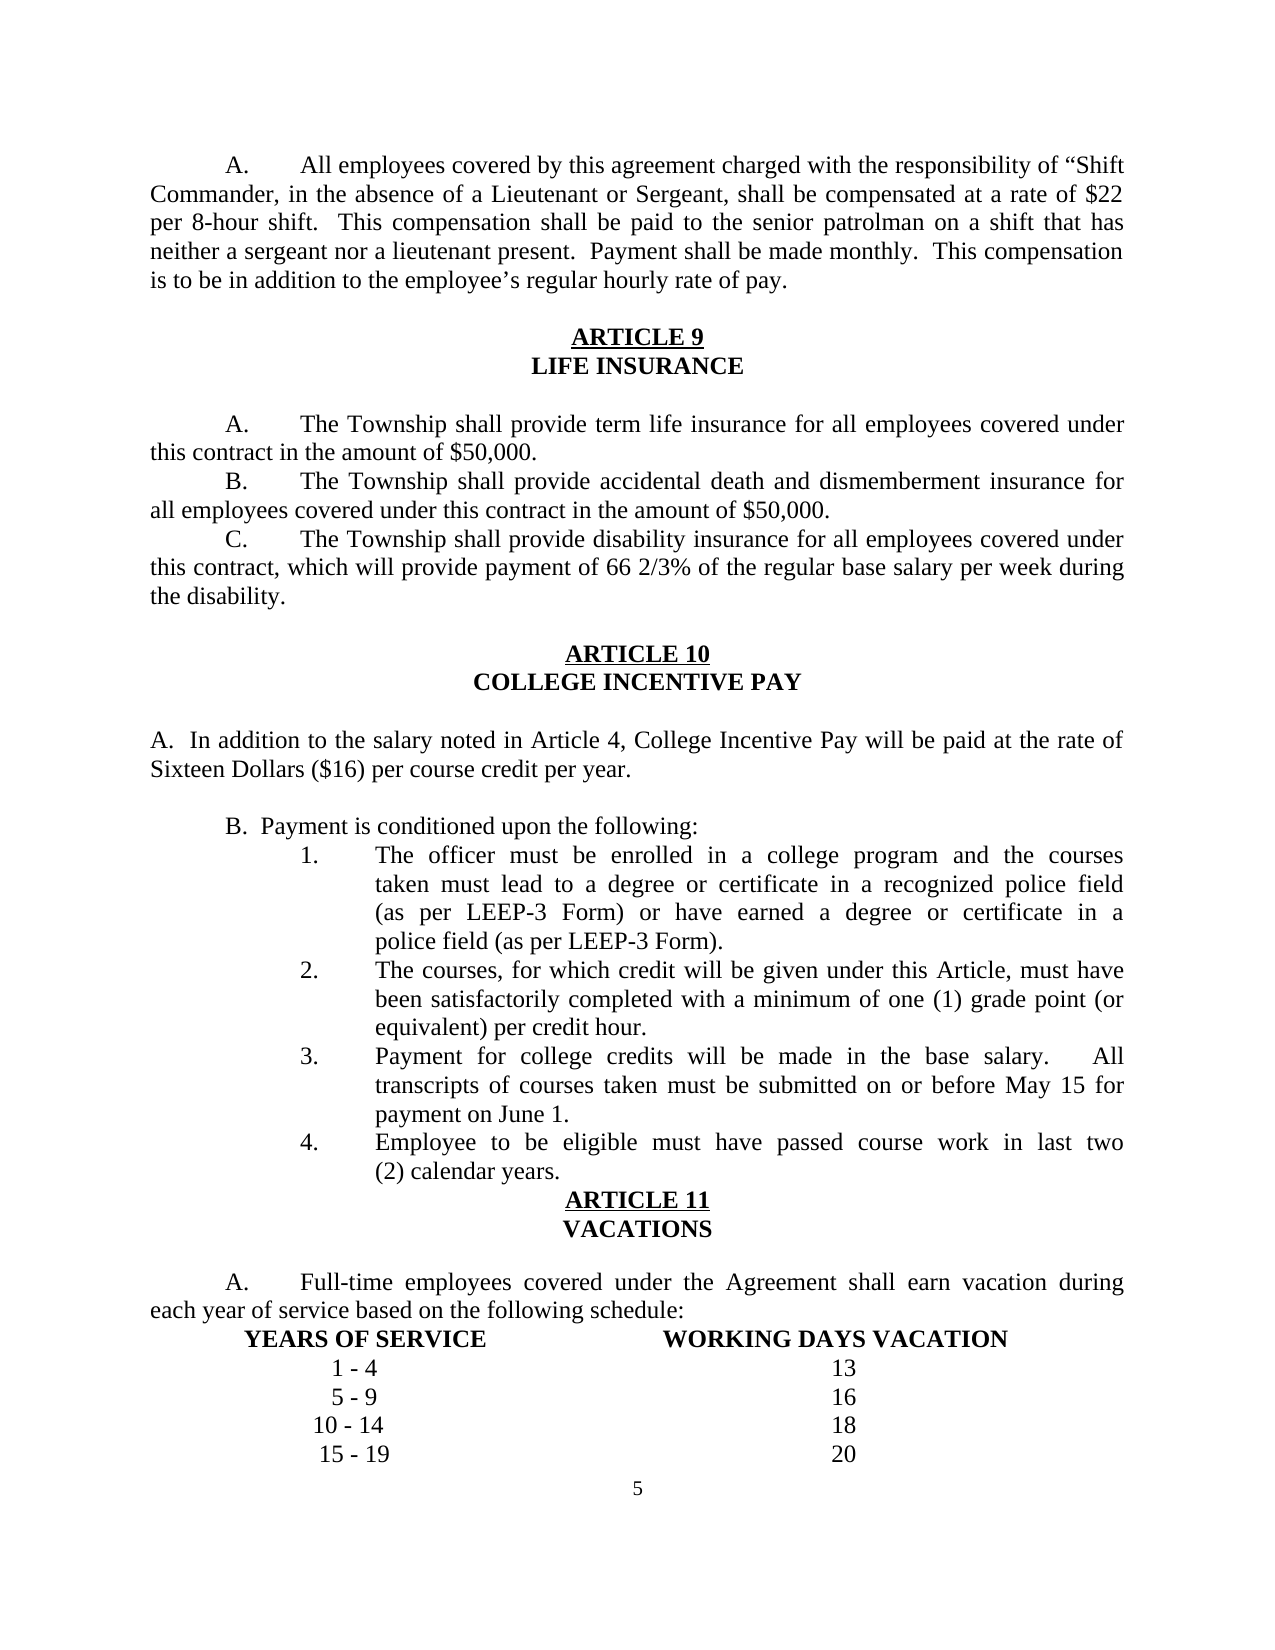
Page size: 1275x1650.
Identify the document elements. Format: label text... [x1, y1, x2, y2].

text 5 - 9 16 [150, 1382, 1125, 1410]
text ARTICLE 9 [150, 322, 1125, 351]
text 10 - 14 18 [150, 1410, 1125, 1439]
text LIFE INSURANCE [150, 351, 1125, 380]
text 1. The officer must be enrolled in a college program and the courses taken must lead to a degree or certificate in a recognized police field (as per LEEP-3 Form) or have earned a degree or certificate in a police field (as per LEEP-3 Form). [300, 840, 1125, 955]
text A. In addition to the salary noted in Article 4, College Incentive Pay will be paid at the rate of Sixteen Dollars ($16) per course credit per year. [150, 725, 1125, 782]
text ARTICLE 10 [150, 639, 1125, 667]
text B. The Township shall provide accidental death and dismemberment insurance for all employees covered under this contract in the amount of $50,000. [150, 466, 1125, 524]
text 2. The courses, for which credit will be given under this Article, must have been satisfactorily completed with a minimum of one (1) grade point (or equivalent) per credit hour. [300, 955, 1125, 1041]
text YEARS OF SERVICE WORKING DAYS VACATION [150, 1324, 1125, 1353]
text 15 - 19 20 [150, 1439, 1125, 1468]
text A. Full-time employees covered under the Agreement shall earn vacation during each year of service based on the following schedule: [150, 1267, 1125, 1324]
text VACATIONS [150, 1214, 1125, 1242]
text 3. Payment for college credits will be made in the base salary. All transcripts of courses taken must be submitted on or before May 15 for payment on June 1. [300, 1041, 1125, 1127]
text B. Payment is conditioned upon the following: [150, 811, 1125, 840]
text A. The Township shall provide term life insurance for all employees covered under this contract in the amount of $50,000. [150, 409, 1125, 466]
text C. The Township shall provide disability insurance for all employees covered under this contract, which will provide payment of 66 2/3% of the regular base salary per week during the disability. [150, 524, 1125, 610]
text 1 - 4 13 [150, 1353, 1125, 1382]
text COLLEGE INCENTIVE PAY [150, 667, 1125, 696]
text 4. Employee to be eligible must have passed course work in last two (2) calendar years. [300, 1127, 1125, 1185]
text ARTICLE 11 [150, 1185, 1125, 1214]
text A. All employees covered by this agreement charged with the responsibility of “Shift Commander, in the absence of a Lieutenant or Sergeant, shall be compensated at a rate of $22 per 8-hour shift. This compensation shall be paid to the senior patrolman on a shift that has neither a sergeant nor a lieutenant present. Payment shall be made monthly. This compensation is to be in addition to the employee’s regular hourly rate of pay. [150, 150, 1125, 294]
